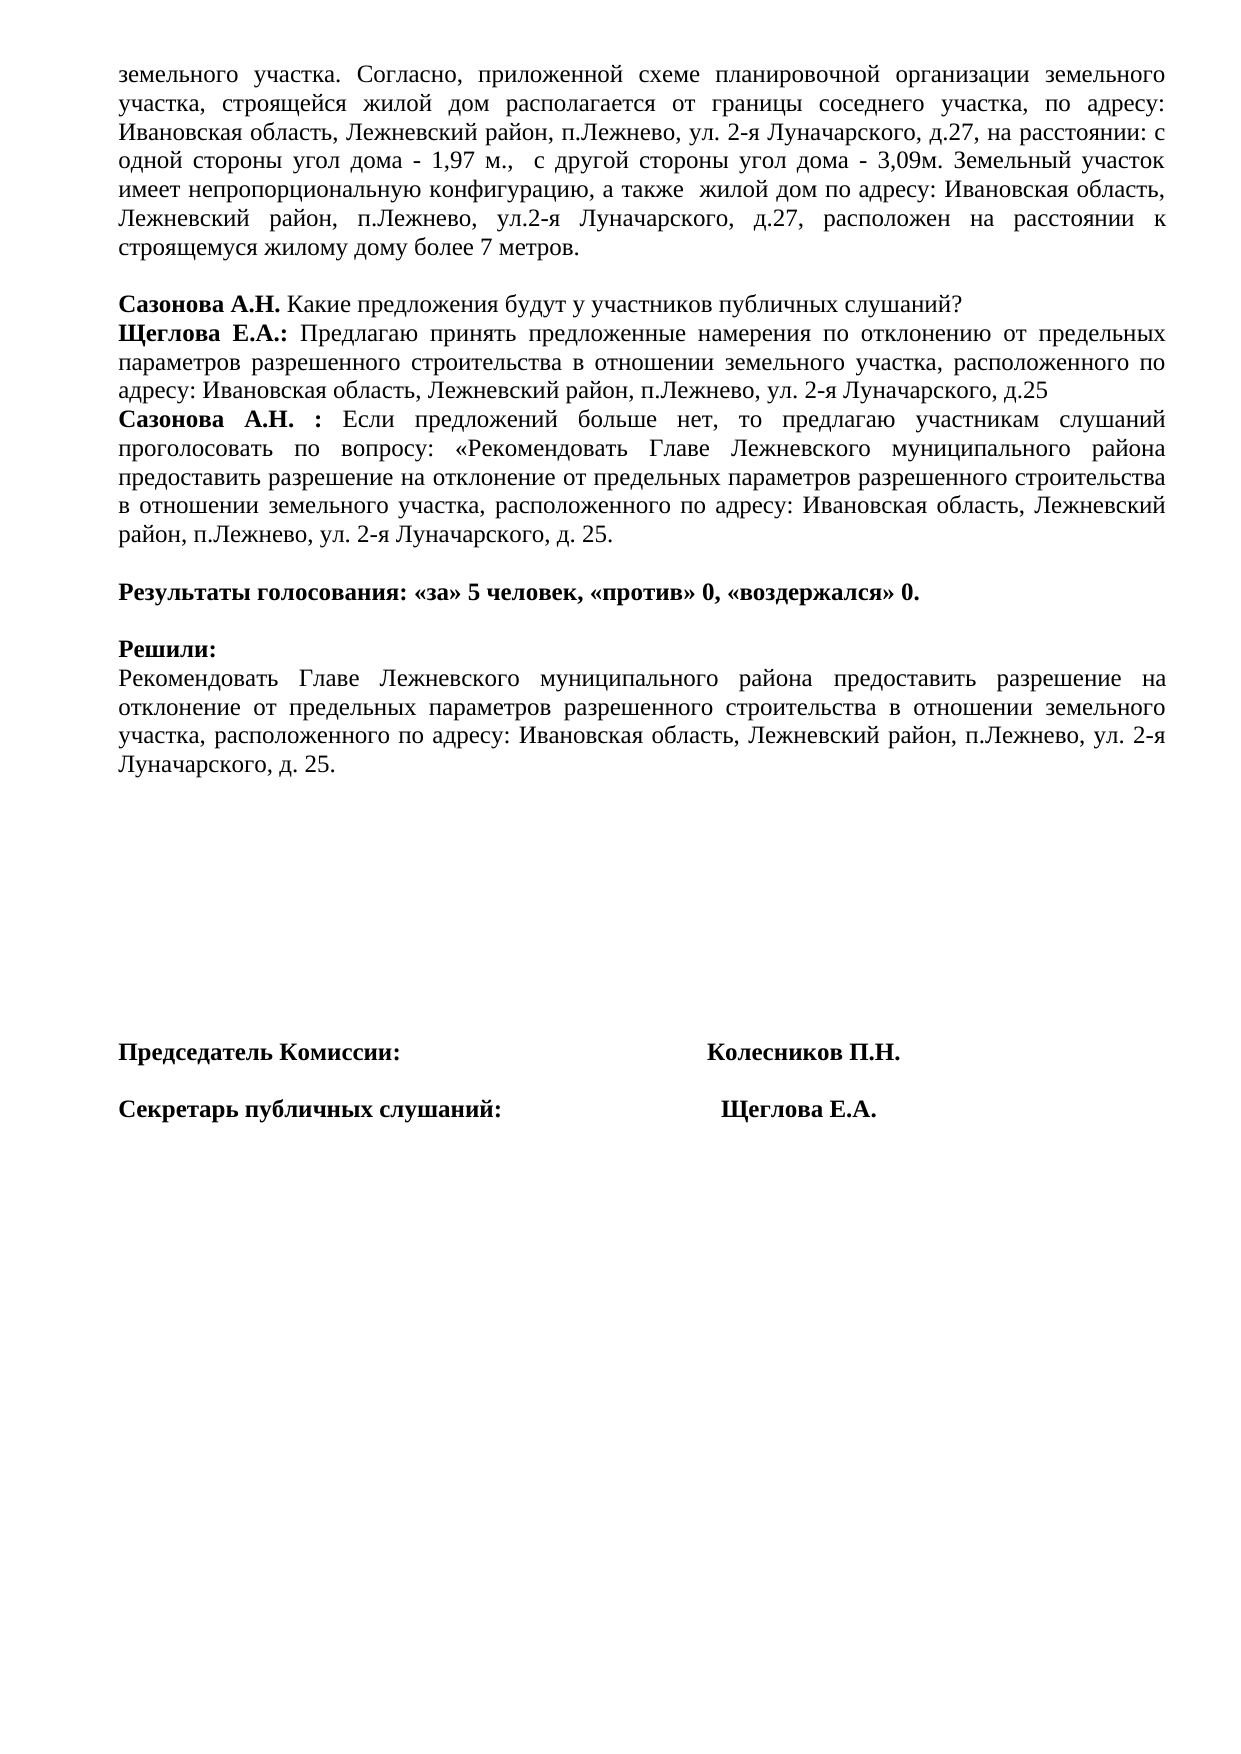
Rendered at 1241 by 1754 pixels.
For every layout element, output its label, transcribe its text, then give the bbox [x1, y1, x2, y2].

text Результаты голосования: «за» 5 человек, «против» 0, «воздержался» 0. [118, 577, 1167, 605]
text Сазонова А.Н. : Если предложений больше нет, то предлагаю участникам слушаний проголосовать по вопросу: «Рекомендовать Главе Лежневского муниципального района предоставить разрешение на отклонение от предельных параметров разрешенного строительства в отношении земельного участка, расположенного по адресу: Ивановская область, Лежневский район, п.Лежнево, ул. 2-я Луначарского, д. 25. [118, 404, 1167, 548]
text Секретарь публичных слушаний: Щеглова Е.А. [118, 1094, 1167, 1123]
text Председатель Комиссии: Колесников П.Н. [118, 1037, 1167, 1065]
text Рекомендовать Главе Лежневского муниципального района предоставить разрешение на отклонение от предельных параметров разрешенного строительства в отношении земельного участка, расположенного по адресу: Ивановская область, Лежневский район, п.Лежнево, ул. 2-я Луначарского, д. 25. [118, 663, 1167, 778]
text Щеглова Е.А.: Предлагаю принять предложенные намерения по отклонению от предельных параметров разрешенного строительства в отношении земельного участка, расположенного по адресу: Ивановская область, Лежневский район, п.Лежнево, ул. 2-я Луначарского, д.25 [118, 318, 1167, 404]
text Решили: [118, 634, 1167, 663]
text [118, 59, 1167, 260]
text Сазонова А.Н. Какие предложения будут у участников публичных слушаний? [118, 289, 1167, 318]
